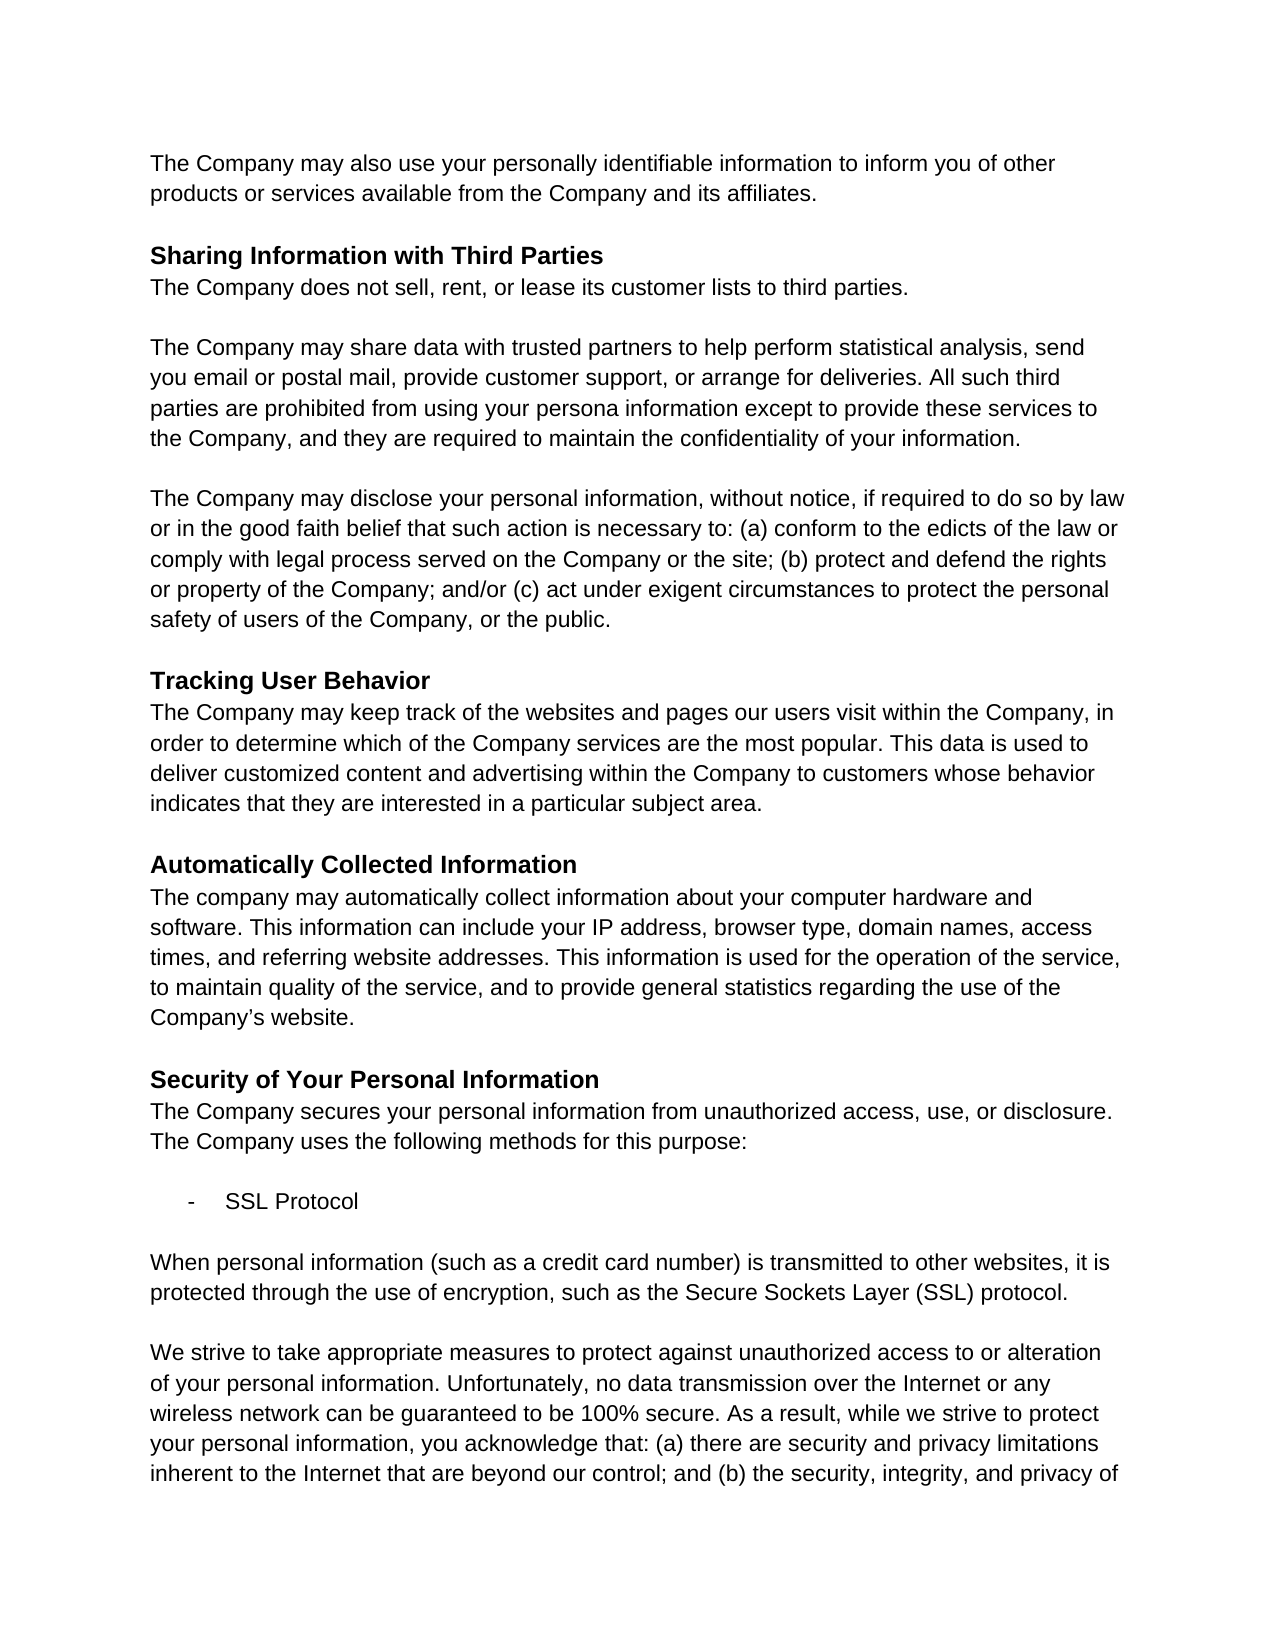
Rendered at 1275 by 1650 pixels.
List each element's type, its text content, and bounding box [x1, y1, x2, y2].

text The Company may disclose your personal information, without notice, if required to do so by law or in the good faith belief that such action is necessary to: (a) conform to the edicts of the law or comply with legal process served on the Company or the site; (b) protect and defend the rights or property of the Company; and/or (c) act under exigent circumstances to protect the personal safety of users of the Company, or the public. [150, 485, 1125, 632]
text When personal information (such as a credit card number) is transmitted to other websites, it is protected through the use of encryption, such as the Secure Sockets Layer (SSL) protocol. [150, 1249, 1125, 1305]
text Sharing Information with Third Parties [150, 241, 1125, 269]
text Security of Your Personal Information [150, 1065, 1125, 1093]
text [150, 1339, 1125, 1487]
text The Company does not sell, rent, or lease its customer lists to third parties. [150, 274, 1125, 300]
text The Company secures your personal information from unauthorized access, use, or disclosure. The Company uses the following methods for this purpose: [150, 1098, 1125, 1154]
text The Company may also use your personally identifiable information to inform you of other products or services available from the Company and its affiliates. [150, 150, 1125, 207]
text Automatically Collected Information [150, 850, 1125, 879]
text The Company may share data with trusted partners to help perform statistical analysis, send you email or postal mail, provide customer support, or arrange for deliveries. All such third parties are prohibited from using your persona information except to provide these services to the Company, and they are required to maintain the confidentiality of your information. [150, 334, 1125, 451]
text The company may automatically collect information about your computer hardware and software. This information can include your IP address, browser type, domain names, access times, and referring website addresses. This information is used for the operation of the service, to maintain quality of the service, and to provide general statistics regarding the use of the Company’s website. [150, 883, 1125, 1031]
text Tracking User Behavior [150, 666, 1125, 695]
text The Company may keep track of the websites and pages our users visit within the Company, in order to determine which of the Company services are the most popular. This data is used to deliver customized content and advertising within the Company to customers whose behavior indicates that they are interested in a particular subject area. [150, 699, 1125, 816]
list SSL Protocol [187, 1188, 1125, 1215]
